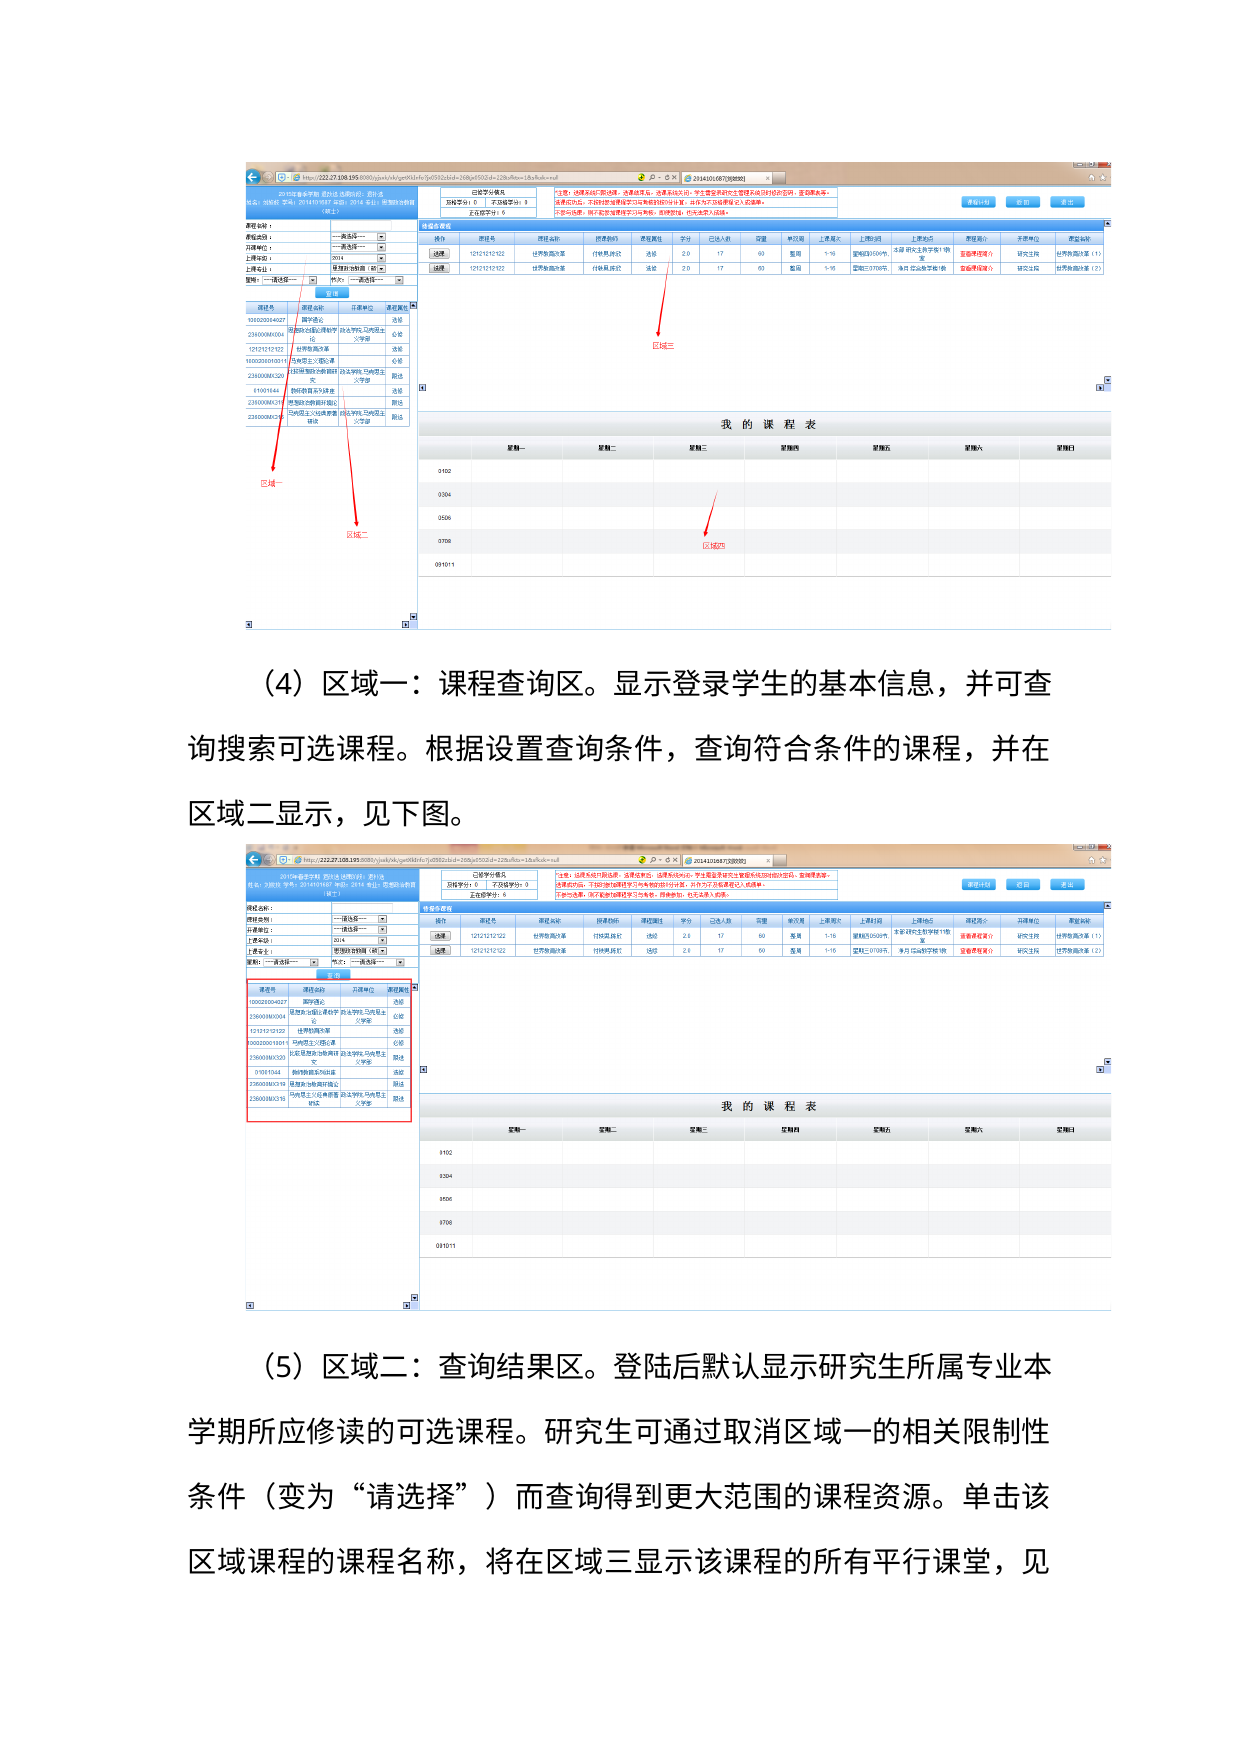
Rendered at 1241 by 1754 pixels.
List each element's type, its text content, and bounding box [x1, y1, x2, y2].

text （4）区域一：课程查询区。显示登录学生的基本信息，并可查询搜索可选课程。根据设置查询条件，查询符合条件的课程，并在区域二显示，见下图。 [187, 649, 1053, 844]
picture [245, 162, 1112, 630]
picture [245, 844, 1112, 1311]
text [187, 1332, 1053, 1592]
